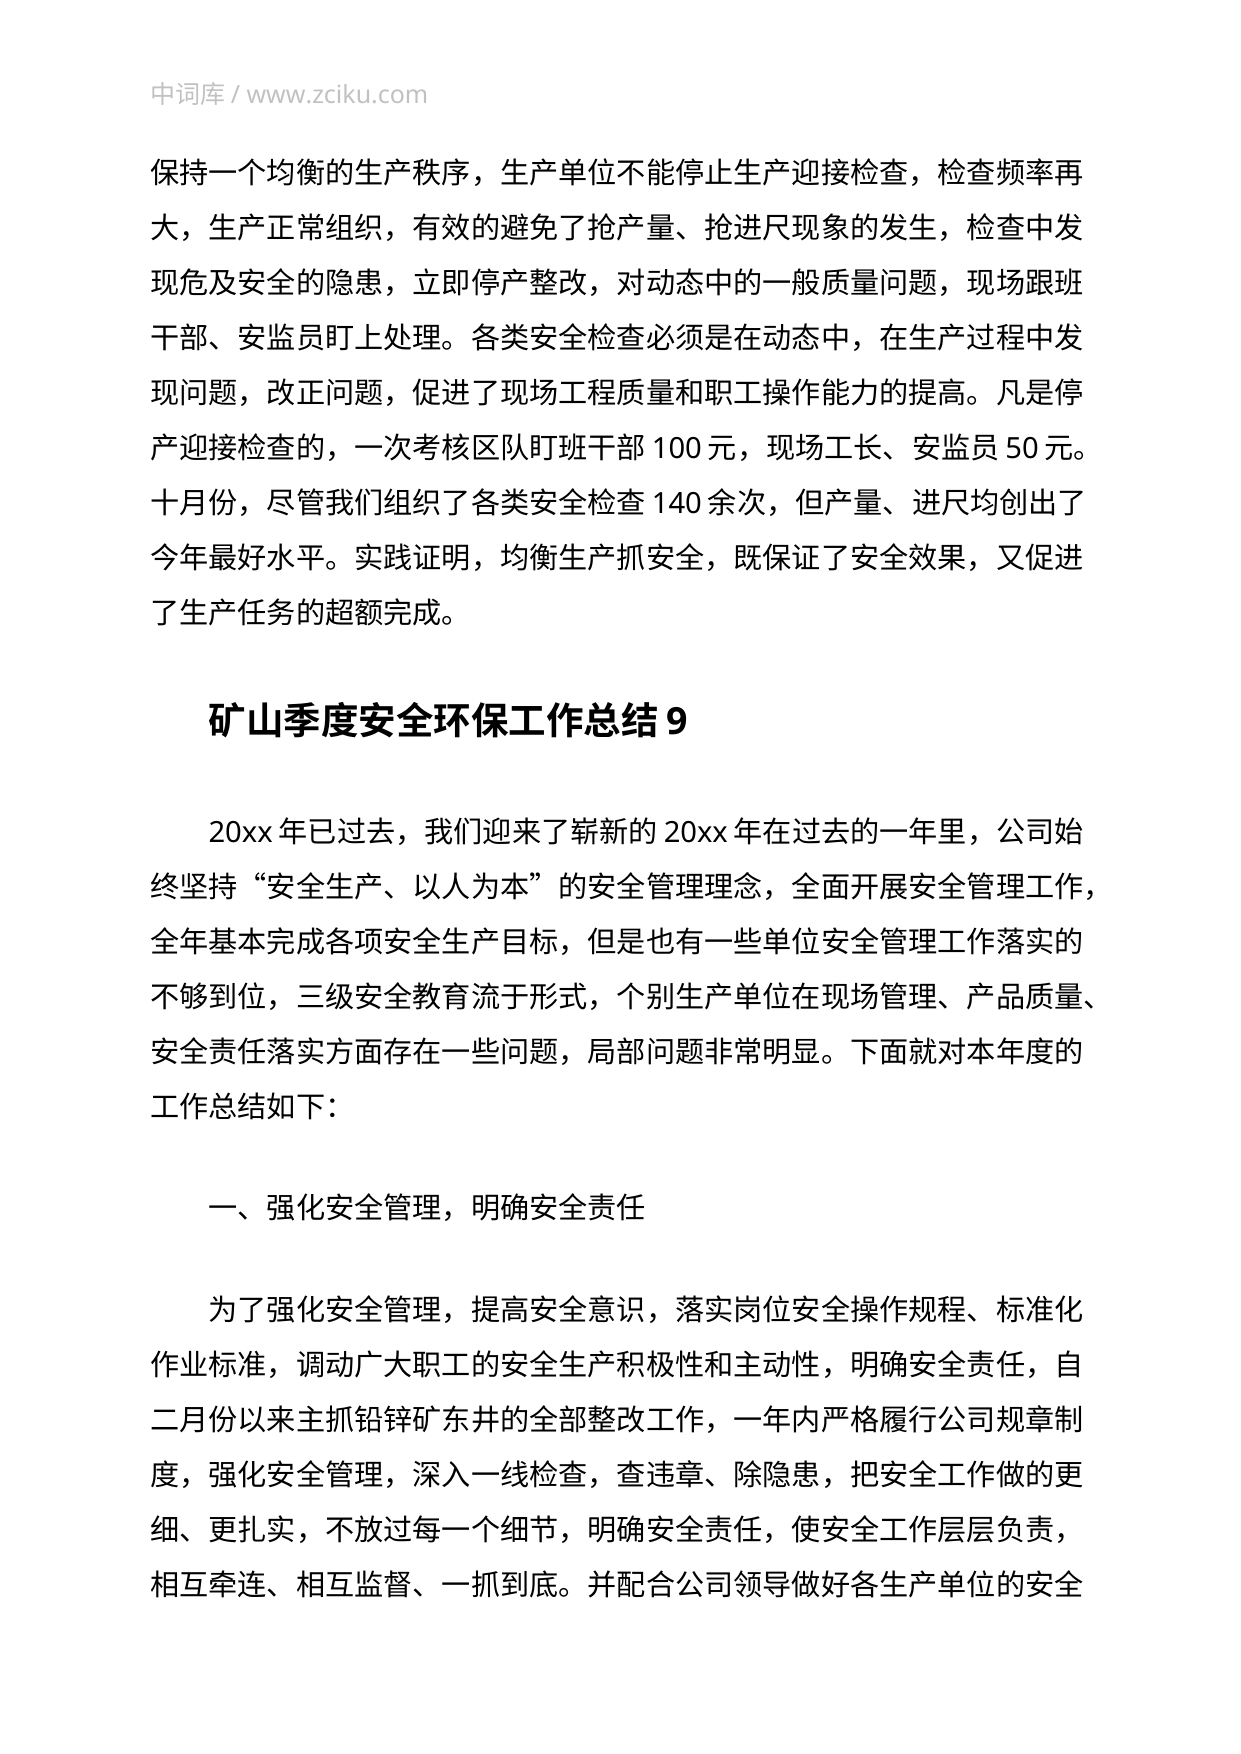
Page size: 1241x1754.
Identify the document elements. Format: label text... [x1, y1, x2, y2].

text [150, 150, 1090, 632]
text 一、强化安全管理，明确安全责任 [150, 1185, 1090, 1227]
text 矿山季度安全环保工作总结9 [150, 691, 1090, 746]
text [150, 1287, 1090, 1604]
text 20xx年已过去，我们迎来了崭新的20xx年在过去的一年里，公司始终坚持“安全生产、以人为本”的安全管理理念，全面开展安全管理工作，全年基本完成各项安全生产目标，但是也有一些单位安全管理工作落实的不够到位，三级安全教育流于形式，个别生产单位在现场管理、产品质量、安全责任落实方面存在一些问题，局部问题非常明显。下面就对本年度的工作总结如下： [150, 809, 1090, 1126]
